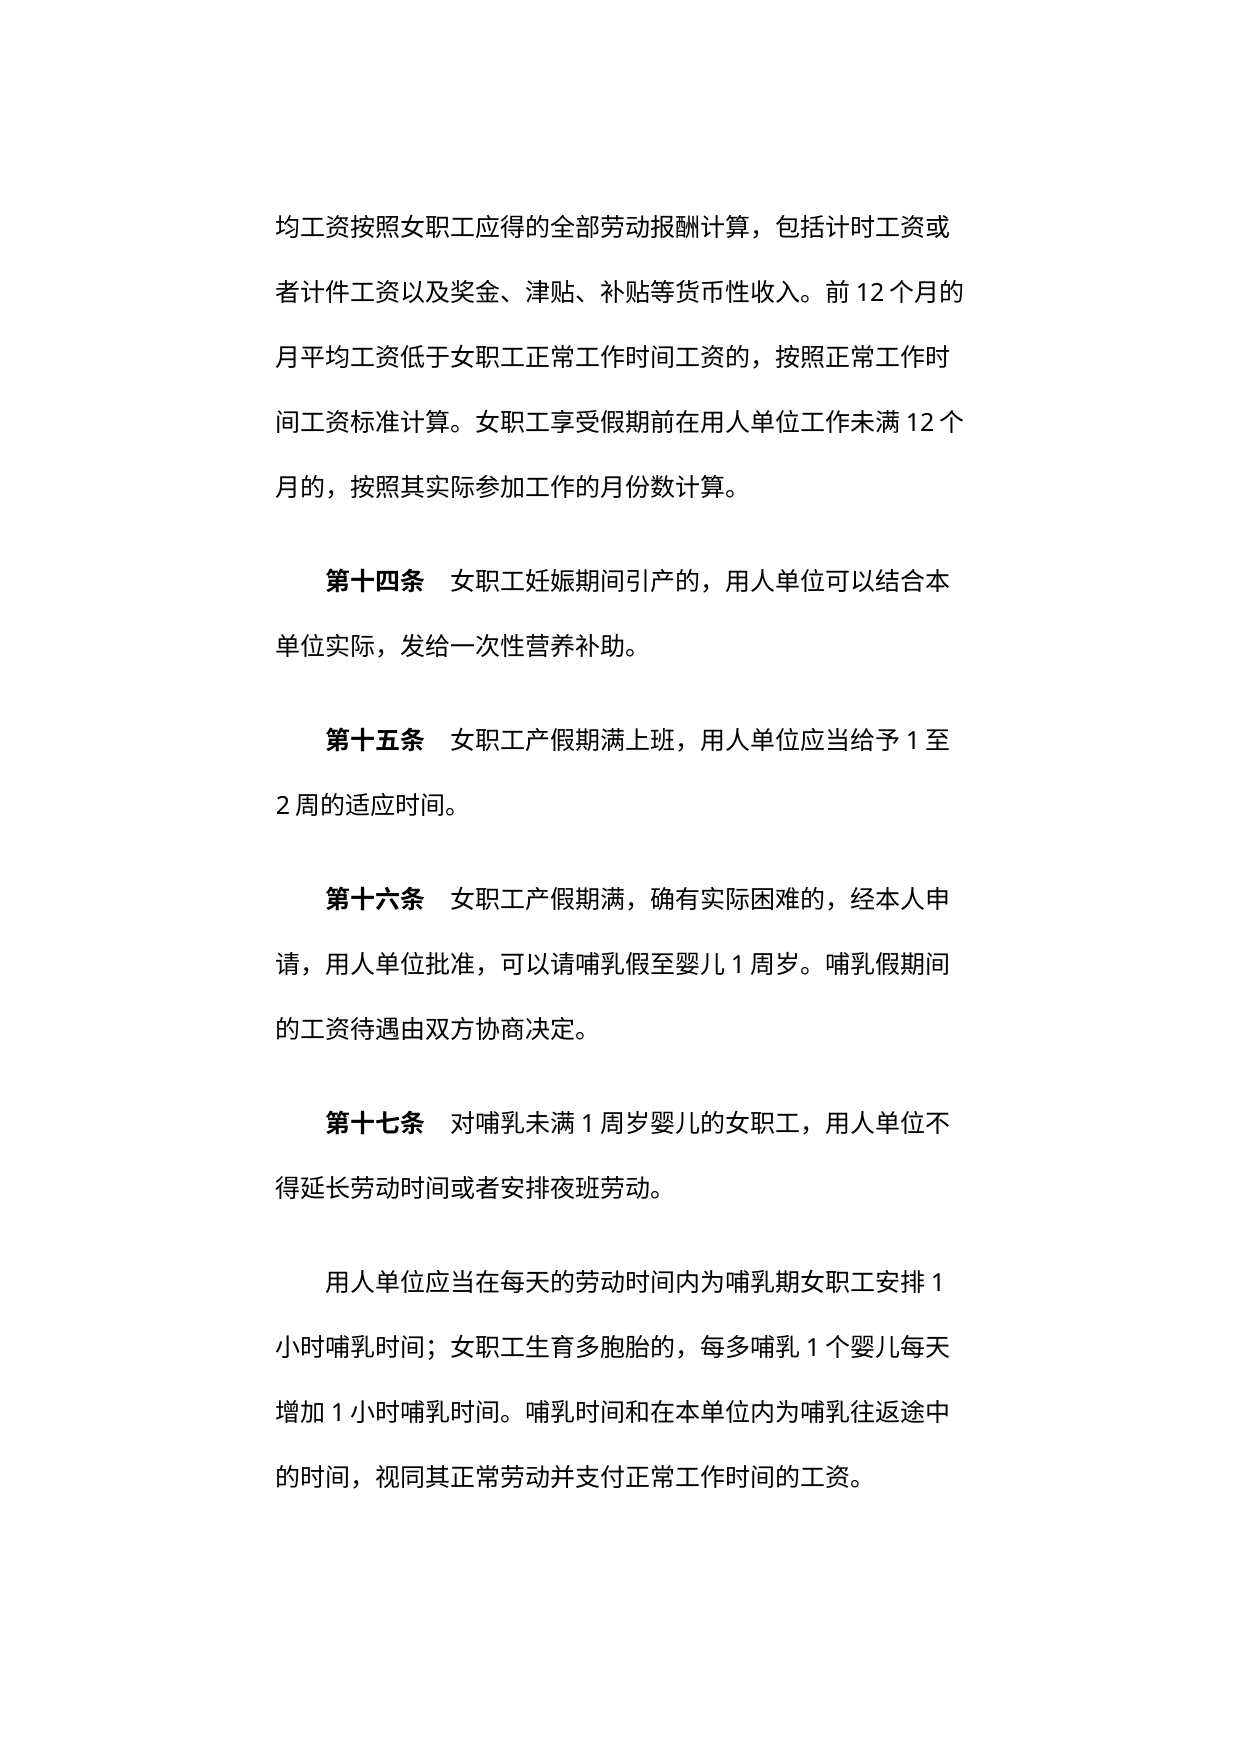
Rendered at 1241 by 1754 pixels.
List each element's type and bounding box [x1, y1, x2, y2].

table_header [274, 162, 966, 1539]
